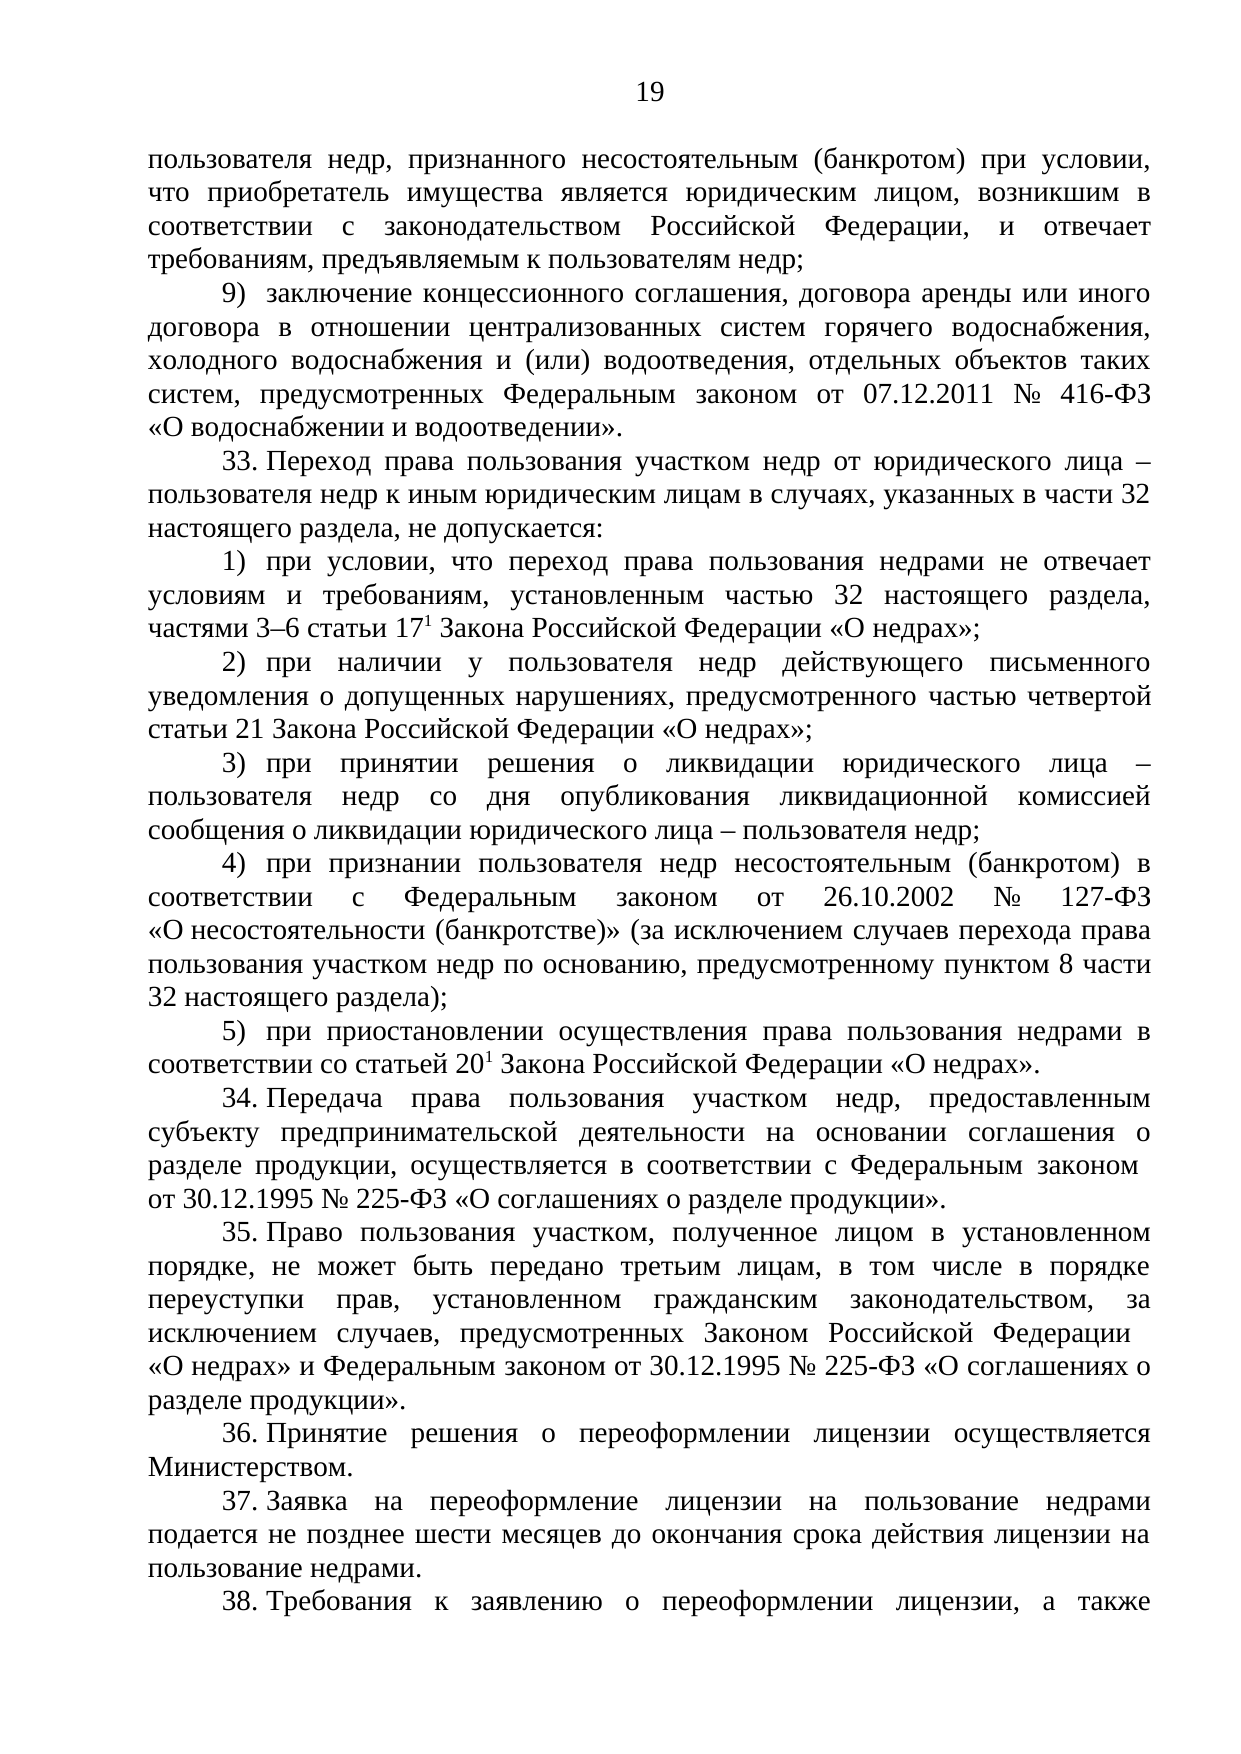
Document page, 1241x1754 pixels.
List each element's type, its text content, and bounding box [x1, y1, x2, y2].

list Передача права пользования участком недр, предоставленным субъекту предпринимательской деятельности на основании соглашения о разделе продукции, осуществляется в соответствии с Федеральным законом от 30.12.1995 № 225-ФЗ «О соглашениях о разделе продукции». [148, 1080, 1152, 1214]
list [148, 1583, 1152, 1617]
list при признании пользователя недр несостоятельным (банкротом) в соответствии с Федеральным законом от 26.10.2002 № 127-ФЗ «О несостоятельности (банкротстве)» (за исключением случаев перехода права пользования участком недр по основанию, предусмотренному пунктом 8 части 32 настоящего раздела); [148, 845, 1152, 1013]
list при условии, что переход права пользования недрами не отвечает условиям и требованиям, установленным частью 32 настоящего раздела, частями 3–6 статьи 171 Закона Российской Федерации «О недрах»; [148, 543, 1152, 644]
list Принятие решения о переоформлении лицензии осуществляется Министерством. [148, 1416, 1152, 1483]
list Заявка на переоформление лицензии на пользование недрами подается не позднее шести месяцев до окончания срока действия лицензии на пользование недрами. [148, 1483, 1152, 1583]
list Право пользования участком, полученное лицом в установленном порядке, не может быть передано третьим лицам, в том числе в порядке переуступки прав, установленном гражданским законодательством, за исключением случаев, предусмотренных Законом Российской Федерации «О недрах» и Федеральным законом от 30.12.1995 № 225-ФЗ «О соглашениях о разделе продукции». [148, 1214, 1152, 1416]
list при наличии у пользователя недр действующего письменного уведомления о допущенных нарушениях, предусмотренного частью четвертой статьи 21 Закона Российской Федерации «О недрах»; [148, 644, 1152, 745]
list Переход права пользования участком недр от юридического лица – пользователя недр к иным юридическим лицам в случаях, указанных в части 32 настоящего раздела, не допускается: [148, 443, 1152, 543]
list при принятии решения о ликвидации юридического лица – пользователя недр со дня опубликования ликвидационной комиссией сообщения о ликвидации юридического лица – пользователя недр; [148, 745, 1152, 845]
list при приостановлении осуществления права пользования недрами в соответствии со статьей 201 Закона Российской Федерации «О недрах». [148, 1013, 1152, 1080]
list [148, 141, 1152, 275]
list заключение концессионного соглашения, договора аренды или иного договора в отношении централизованных систем горячего водоснабжения, холодного водоснабжения и (или) водоотведения, отдельных объектов таких систем, предусмотренных Федеральным законом от 07.12.2011 № 416-ФЗ «О водоснабжении и водоотведении». [148, 275, 1152, 443]
